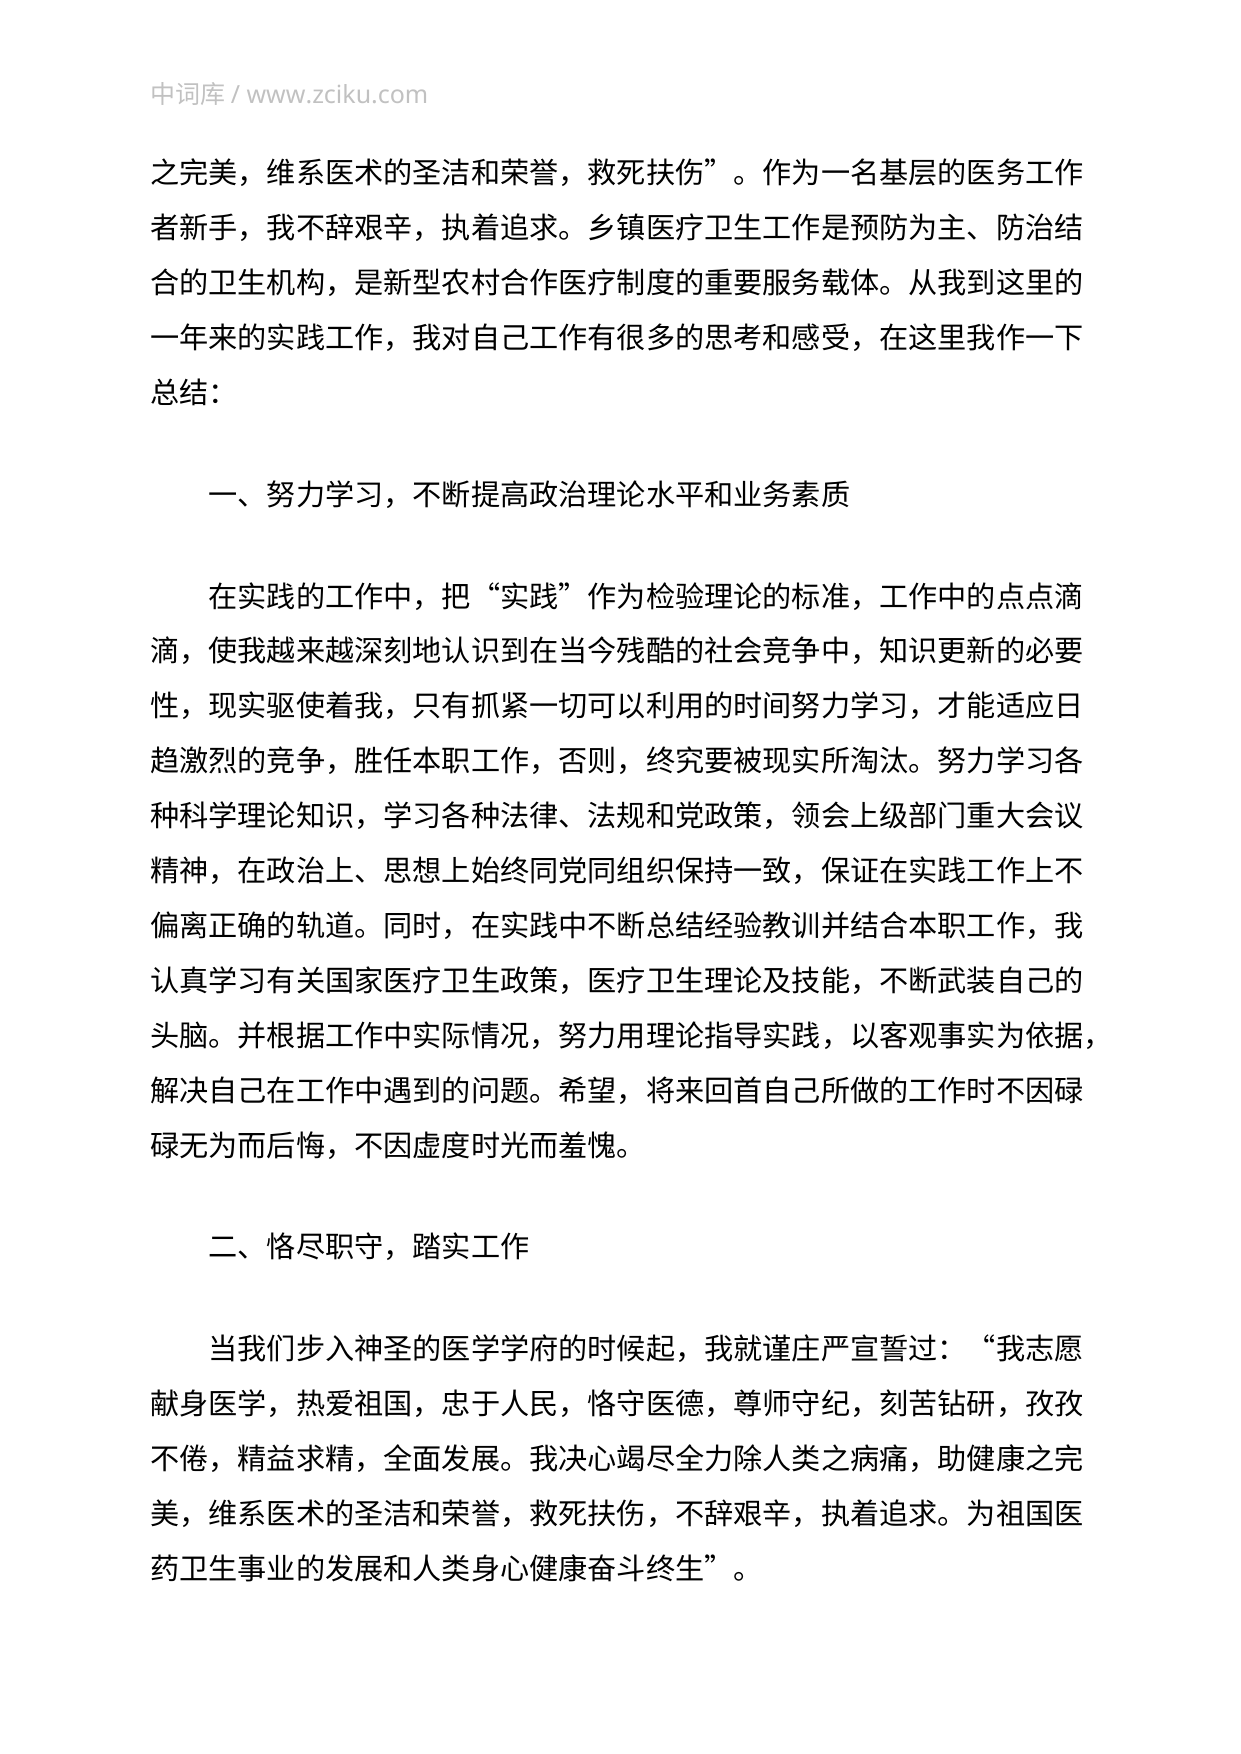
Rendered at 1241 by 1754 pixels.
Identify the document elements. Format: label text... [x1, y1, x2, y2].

text 当我们步入神圣的医学学府的时候起，我就谨庄严宣誓过：“我志愿献身医学，热爱祖国，忠于人民，恪守医德，尊师守纪，刻苦钻研，孜孜不倦，精益求精，全面发展。我决心竭尽全力除人类之病痛，助健康之完美，维系医术的圣洁和荣誉，救死扶伤，不辞艰辛，执着追求。为祖国医药卫生事业的发展和人类身心健康奋斗终生”。 [150, 1326, 1090, 1587]
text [150, 150, 1090, 412]
text 一、努力学习，不断提高政治理论水平和业务素质 [150, 471, 1090, 514]
text 在实践的工作中，把“实践”作为检验理论的标准，工作中的点点滴滴，使我越来越深刻地认识到在当今残酷的社会竞争中，知识更新的必要性，现实驱使着我，只有抓紧一切可以利用的时间努力学习，才能适应日趋激烈的竞争，胜任本职工作，否则，终究要被现实所淘汰。努力学习各种科学理论知识，学习各种法律、法规和党政策，领会上级部门重大会议精神，在政治上、思想上始终同党同组织保持一致，保证在实践工作上不偏离正确的轨道。同时，在实践中不断总结经验教训并结合本职工作，我认真学习有关国家医疗卫生政策，医疗卫生理论及技能，不断武装自己的头脑。并根据工作中实际情况，努力用理论指导实践，以客观事实为依据，解决自己在工作中遇到的问题。希望，将来回首自己所做的工作时不因碌碌无为而后悔，不因虚度时光而羞愧。 [150, 573, 1090, 1164]
text 二、恪尽职守，踏实工作 [150, 1224, 1090, 1266]
